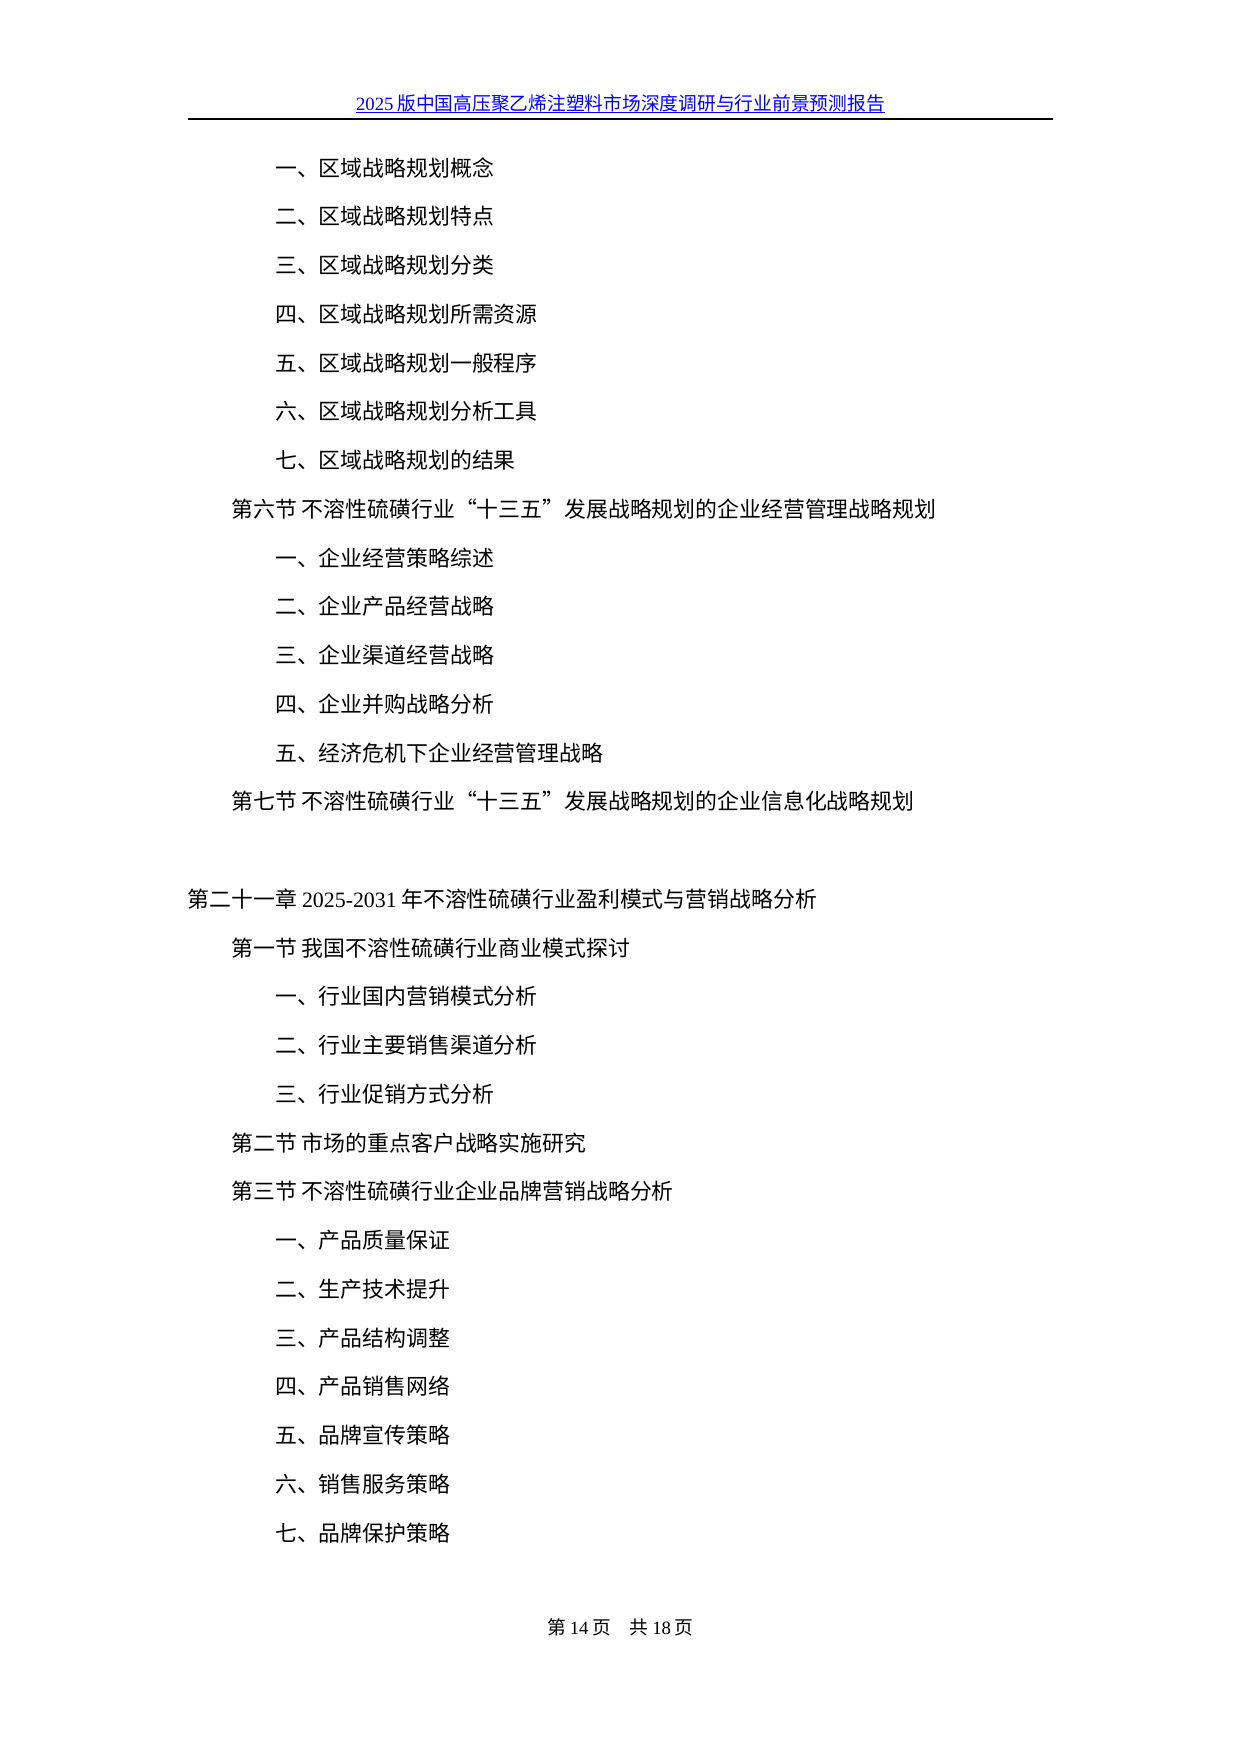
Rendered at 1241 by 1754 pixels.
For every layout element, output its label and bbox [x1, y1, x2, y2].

text [187, 150, 1053, 1548]
